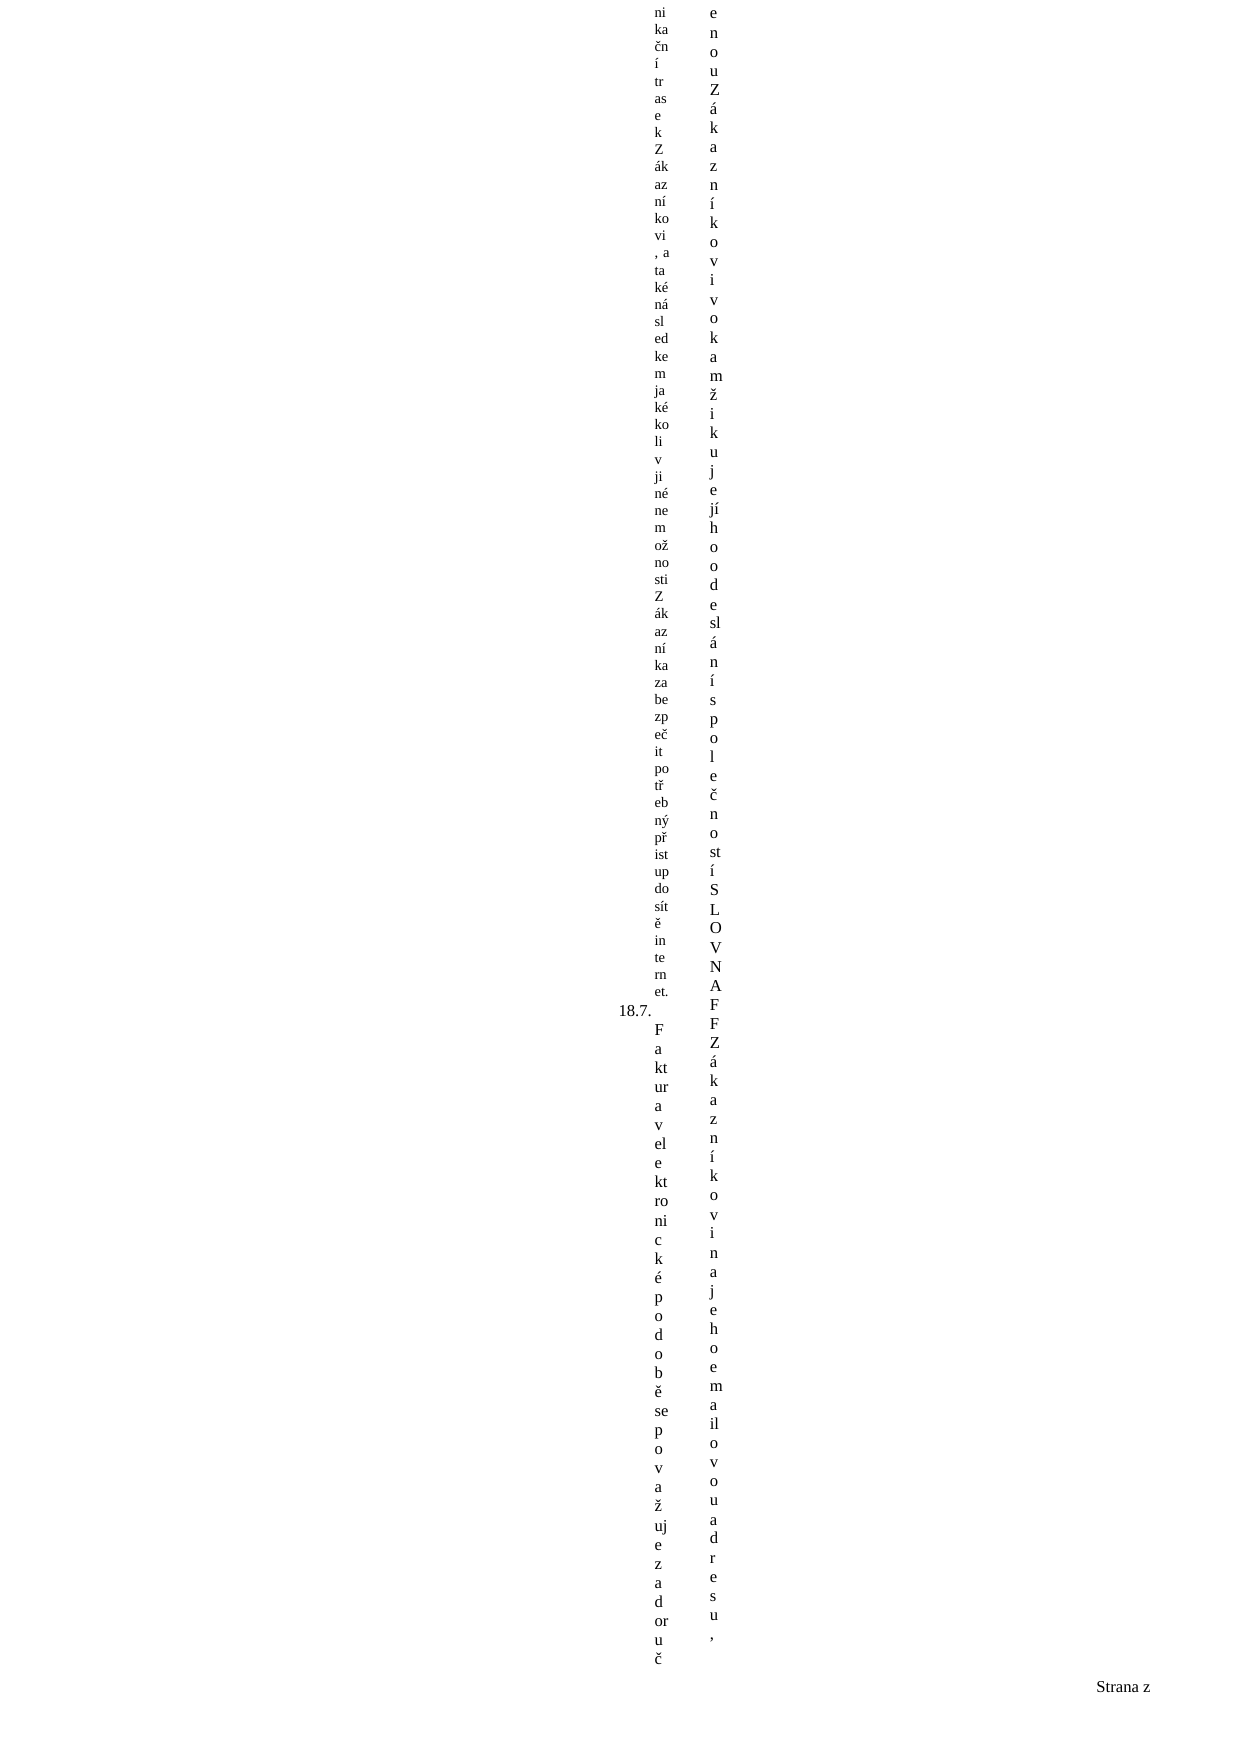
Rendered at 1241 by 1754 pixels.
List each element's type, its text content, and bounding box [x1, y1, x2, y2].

text 18.7. Faktura v elektronické podobě se považuje za doručenou Zákazníkovi v okamžiku jejího odeslání společností SLOVNAFF Zákazníkovi na jeho emailovou adresu, [654, 1001, 669, 1668]
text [654, 3, 669, 1000]
